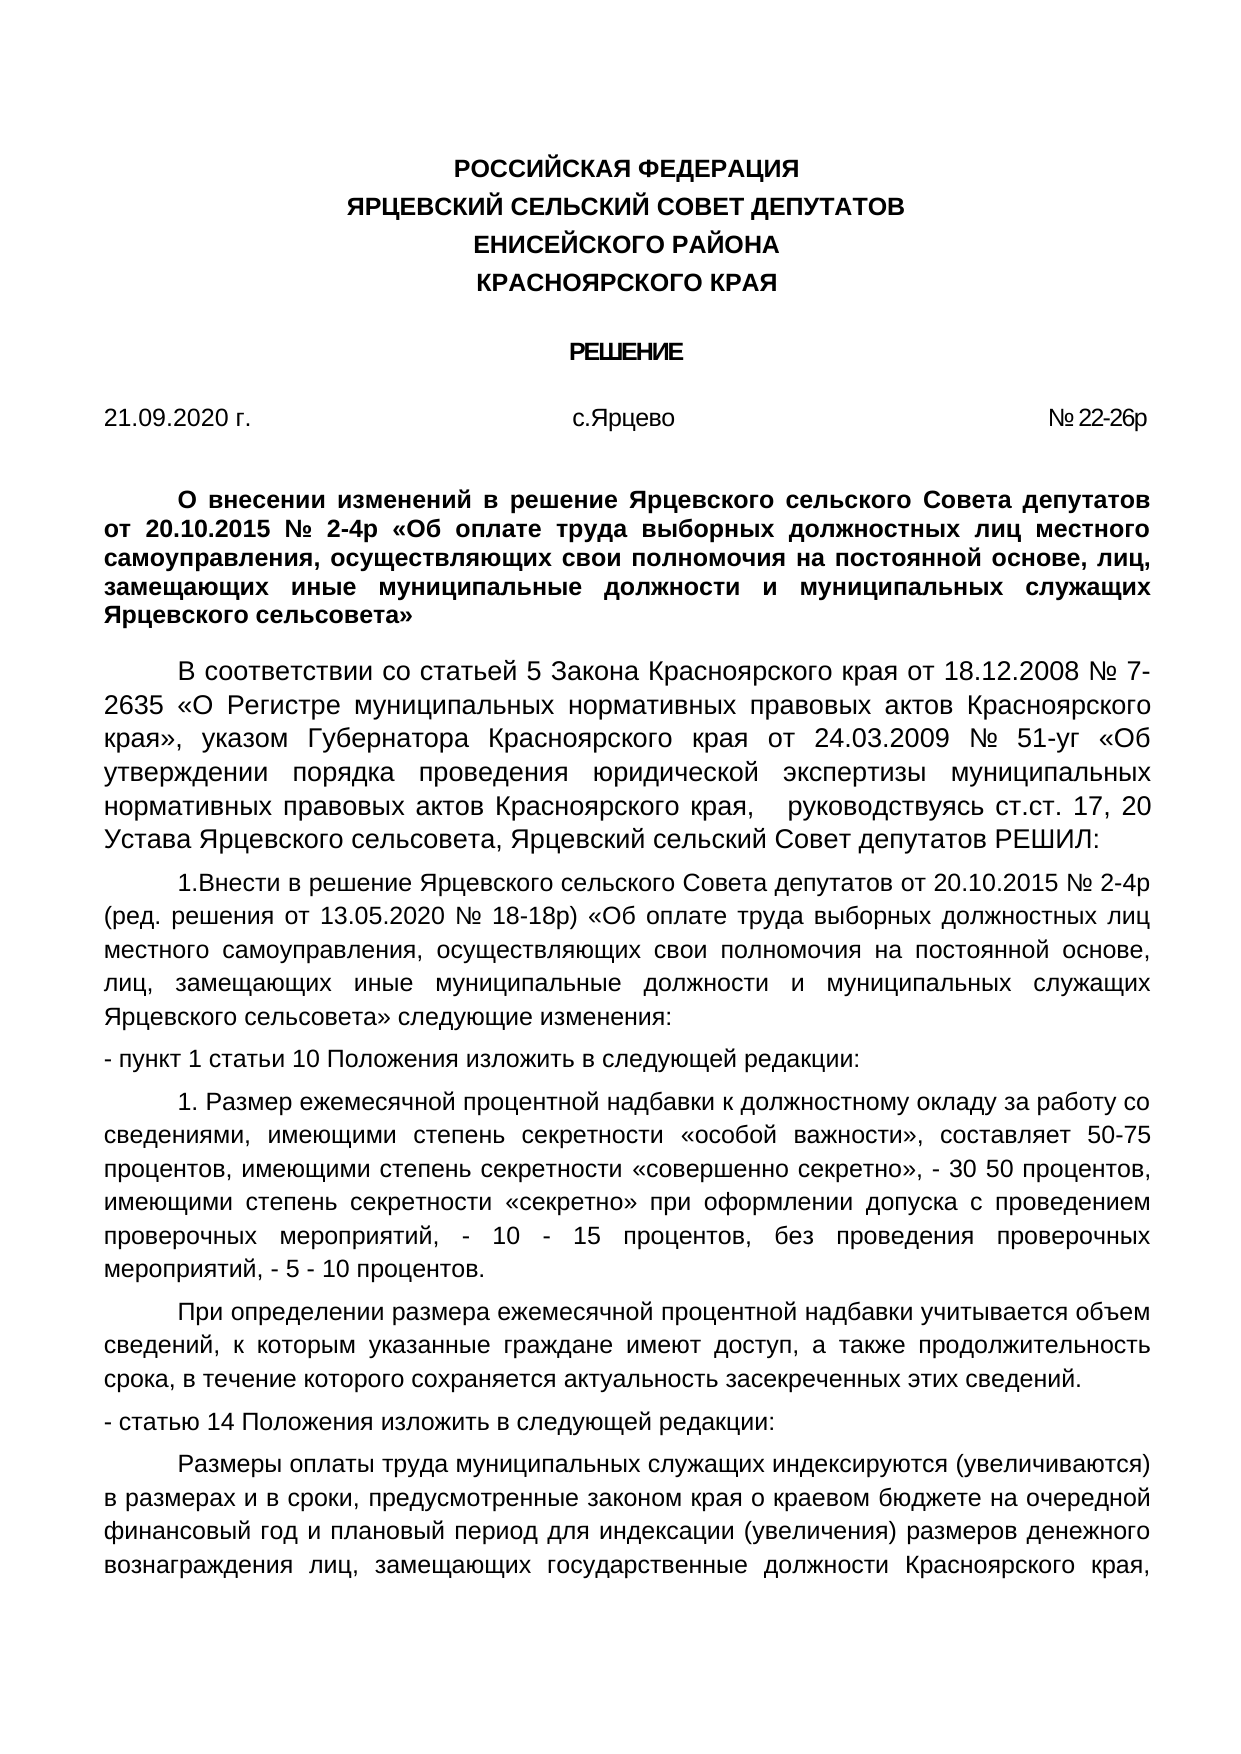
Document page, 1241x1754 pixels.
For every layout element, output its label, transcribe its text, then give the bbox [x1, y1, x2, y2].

text ЯРЦЕВСКИЙ СЕЛЬСКИЙ СОВЕТ ДЕПУТАТОВ [103, 185, 1149, 223]
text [103, 1446, 1152, 1580]
text ЕНИСЕЙСКОГО РАЙОНА [103, 223, 1150, 261]
text - пункт 1 статьи 10 Положения изложить в следующей редакции: [103, 1041, 1152, 1074]
text О внесении изменений в решение Ярцевского сельского Совета депутатов от 20.10.2015 № 2-4р «Об оплате труда выборных должностных лиц местного самоуправления, осуществляющих свои полномочия на постоянной основе, лиц, замещающих иные муниципальные должности и муниципальных служащих Ярцевского сельсовета» [103, 485, 1152, 629]
text 1. Размер ежемесячной процентной надбавки к должностному окладу за работу со сведениями, имеющими степень секретности «особой важности», составляет 50-75 процентов, имеющими степень секретности «совершенно секретно», - 30 50 процентов, имеющими степень секретности «секретно» при оформлении допуска с проведением проверочных мероприятий, - 10 - 15 процентов, без проведения проверочных мероприятий, - 5 - 10 процентов. [103, 1083, 1152, 1284]
text РЕШЕНИЕ [103, 336, 1152, 365]
text КРАСНОЯРСКОГО КРАЯ [103, 261, 1150, 299]
text В соответствии со статьей 5 Закона Красноярского края от 18.12.2008 № 7-2635 «О Регистре муниципальных нормативных правовых актов Красноярского края», указом Губернатора Красноярского края от 24.03.2009 № 51-уг «Об утверждении порядка проведения юридической экспертизы муниципальных нормативных правовых актов Красноярского края, руководствуясь ст.ст. 17, 20 Устава Ярцевского сельсовета, Ярцевский сельский Совет депутатов РЕШИЛ: [103, 654, 1152, 855]
text - статью 14 Положения изложить в следующей редакции: [103, 1403, 1152, 1437]
text При определении размера ежемесячной процентной надбавки учитывается объем сведений, к которым указанные граждане имеют доступ, а также продолжительность срока, в течение которого сохраняется актуальность засекреченных этих сведений. [103, 1293, 1152, 1394]
text 1.Внести в решение Ярцевского сельского Совета депутатов от 20.10.2015 № 2-4р (ред. решения от 13.05.2020 № 18-18р) «Об оплате труда выборных должностных лиц местного самоуправления, осуществляющих свои полномочия на постоянной основе, лиц, замещающих иные муниципальные должности и муниципальных служащих Ярцевского сельсовета» следующие изменения: [103, 864, 1152, 1032]
text 21.09.2020 г. с.Ярцево № 22-26р [103, 403, 1152, 431]
text РОССИЙСКАЯ ФЕДЕРАЦИЯ [103, 147, 1150, 185]
